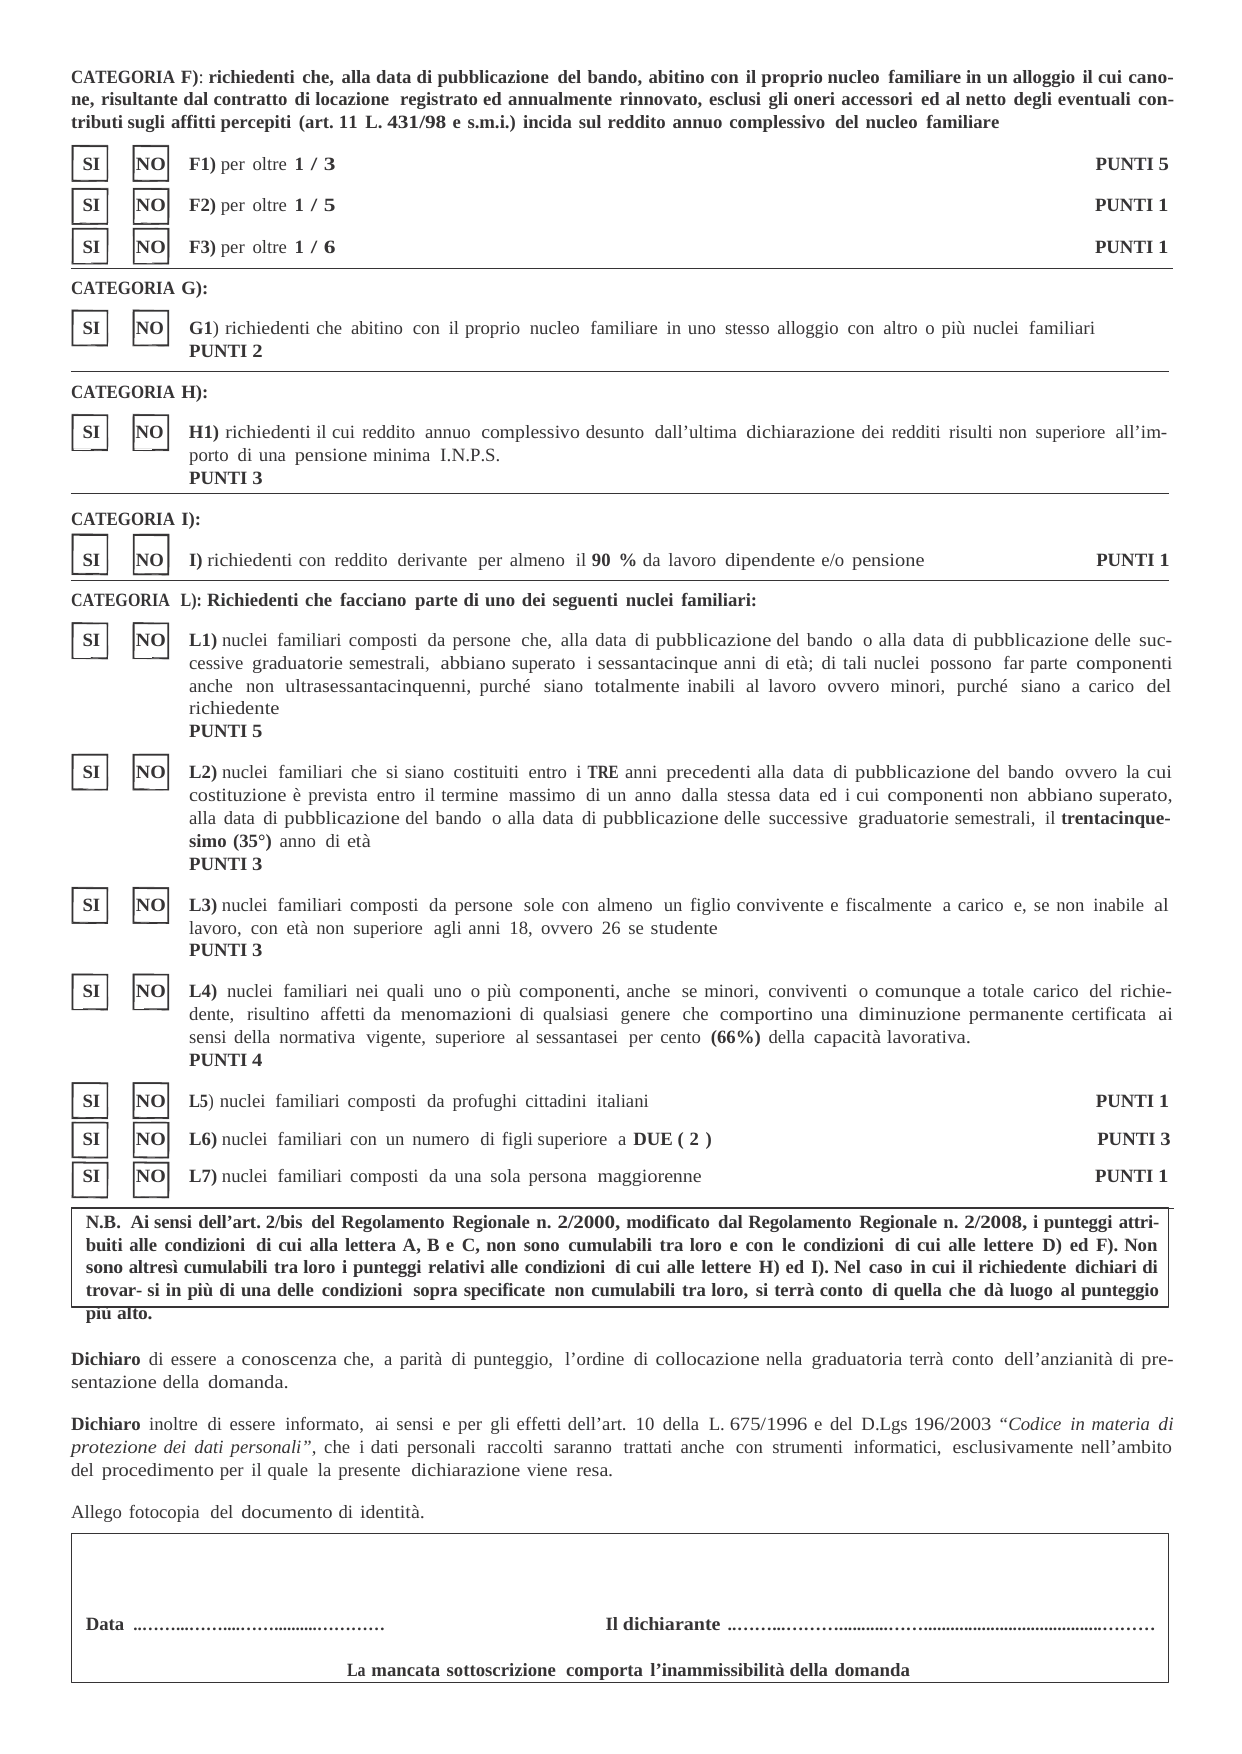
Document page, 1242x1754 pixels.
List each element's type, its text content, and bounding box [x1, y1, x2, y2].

text Data ..……...……....……..........………… Il dichiarante ..……...………...........……........................................……… [86, 1613, 1161, 1635]
table_cell NO [117, 228, 177, 268]
text CATEGORIA L): Richiedenti che facciano parte di uno dei seguenti nuclei familiari: [71, 589, 1185, 611]
table_header SI [71, 621, 117, 753]
table_header PUNTI 5 [715, 145, 1173, 186]
table_cell NO [117, 973, 177, 1082]
table_cell PUNTI 1 [715, 186, 1173, 228]
table_cell L4) nuclei familiari nei quali uno o più componenti, anche se minori, conviventi o comunque a totale carico del richie- dente, risultino affetti da menomazioni di qualsiasi genere che comportino una diminuzione permanente certificata ai sensi della normativa vigente, superiore al sessantasei per cento (66%) della capacità lavorativa. PUNTI 4 [177, 973, 1173, 1082]
text PUNTI 2 [189, 340, 1185, 362]
text CATEGORIA I): [71, 508, 1185, 529]
table_cell SI [71, 973, 117, 1082]
table_cell SI [71, 186, 117, 228]
table_header SI [71, 145, 117, 186]
text Dichiaro di essere a conoscenza che, a parità di punteggio, l’ordine di collocazione nella graduatoria terrà conto dell’anzianità di pre- sentazione della domanda. [71, 1348, 1174, 1392]
text SI NO H1) richiedenti il cui reddito annuo complessivo desunto dall’ultima dichiarazione dei redditi risulti non superiore all’im- porto di una pensione minima I.N.P.S. [82, 421, 1174, 466]
table_cell SI [71, 228, 117, 268]
table_cell L3) nuclei familiari composti da persone sole con almeno un figlio convivente e fiscalmente a carico e, se non inabile al lavoro, con età non superiore agli anni 18, ovvero 26 se studente PUNTI 3 [177, 886, 1173, 972]
text CATEGORIA G): [71, 277, 1185, 298]
text Allego fotocopia del documento di identità. [71, 1501, 430, 1522]
table_cell PUNTI 1 [715, 228, 1173, 268]
table_cell SI [71, 886, 117, 972]
table_cell L6) nuclei familiari con un numero di figli superiore a DUE ( 2 ) PUNTI 3 [177, 1121, 1173, 1159]
table_cell SI [71, 1121, 117, 1159]
table_header NO [117, 621, 177, 753]
table_cell NO [117, 753, 177, 886]
text SI NO G1) richiedenti che abitino con il proprio nucleo familiare in uno stesso alloggio con altro o più nuclei familiari [82, 317, 1185, 339]
text Dichiaro inoltre di essere informato, ai sensi e per gli effetti dell’art. 10 della L. 675/1996 e del D.Lgs 196/2003 “Codice in materia di protezione dei dati personali”, che i dati personali raccolti saranno trattati anche con strumenti informatici, esclusivamente nell’ambito del procedimento per il quale la presente dichiarazione viene resa. [71, 1413, 1174, 1480]
table_cell NO [117, 1159, 177, 1207]
table_cell NO [117, 1121, 177, 1159]
table_header NO [117, 145, 177, 186]
table_cell L7) nuclei familiari composti da una sola persona maggiorenne PUNTI 1 [177, 1159, 1173, 1207]
text CATEGORIA H): [71, 381, 1185, 402]
table_header F1) per oltre 1 / 3 [177, 145, 715, 186]
table_cell SI [71, 753, 117, 886]
text PUNTI 3 [189, 467, 1185, 489]
text SI NO I) richiedenti con reddito derivante per almeno il 90 % da lavoro dipendente e/o pensione PUNTI 1 [82, 548, 1185, 570]
table_header L1) nuclei familiari composti da persone che, alla data di pubblicazione del bando o alla data di pubblicazione delle suc- cessive graduatorie semestrali, abbiano superato i sessantacinque anni di età; di tali nuclei possono far parte componenti anche non ultrasessantacinquenni, purché siano totalmente inabili al lavoro ovvero minori, purché siano a carico del richiedente PUNTI 5 [177, 621, 1173, 753]
table_cell NO [117, 186, 177, 228]
text CATEGORIA F): richiedenti che, alla data di pubblicazione del bando, abitino con il proprio nucleo familiare in un alloggio il cui cano- ne, risultante dal contratto di locazione registrato ed annualmente rinnovato, esclusi gli oneri accessori ed al netto degli eventuali con- tributi sugli affitti percepiti (art. 11 L. 431/98 e s.m.i.) incida sul reddito annuo complessivo del nucleo familiare [71, 66, 1174, 133]
table_cell F2) per oltre 1 / 5 [177, 186, 715, 228]
table_cell NO [117, 1082, 177, 1121]
table_cell F3) per oltre 1 / 6 [177, 228, 715, 268]
text La mancata sottoscrizione comporta l’inammissibilità della domanda [341, 1659, 915, 1681]
table_cell SI [71, 1159, 117, 1207]
table_cell L2) nuclei familiari che si siano costituiti entro i TRE anni precedenti alla data di pubblicazione del bando ovvero la cui costituzione è prevista entro il termine massimo di un anno dalla stessa data ed i cui componenti non abbiano superato, alla data di pubblicazione del bando o alla data di pubblicazione delle successive graduatorie semestrali, il trentacinque- simo (35°) anno di età PUNTI 3 [177, 753, 1173, 886]
table_cell NO [117, 886, 177, 972]
table_cell SI [71, 1082, 117, 1121]
table_cell L5) nuclei familiari composti da profughi cittadini italiani PUNTI 1 [177, 1082, 1173, 1121]
text N.B. Ai sensi dell’art. 2/bis del Regolamento Regionale n. 2/2000, modificato dal Regolamento Regionale n. 2/2008, i punteggi attri- buiti alle condizioni di cui alla lettera A, B e C, non sono cumulabili tra loro e con le condizioni di cui alle lettere D) ed F). Non sono altresì cumulabili tra loro i punteggi relativi alle condizioni di cui alle lettere H) ed I). Nel caso in cui il richiedente dichiari di trovar- si in più di una delle condizioni sopra specificate non cumulabili tra loro, si terrà conto di quella che dà luogo al punteggio più alto. [86, 1211, 1159, 1324]
